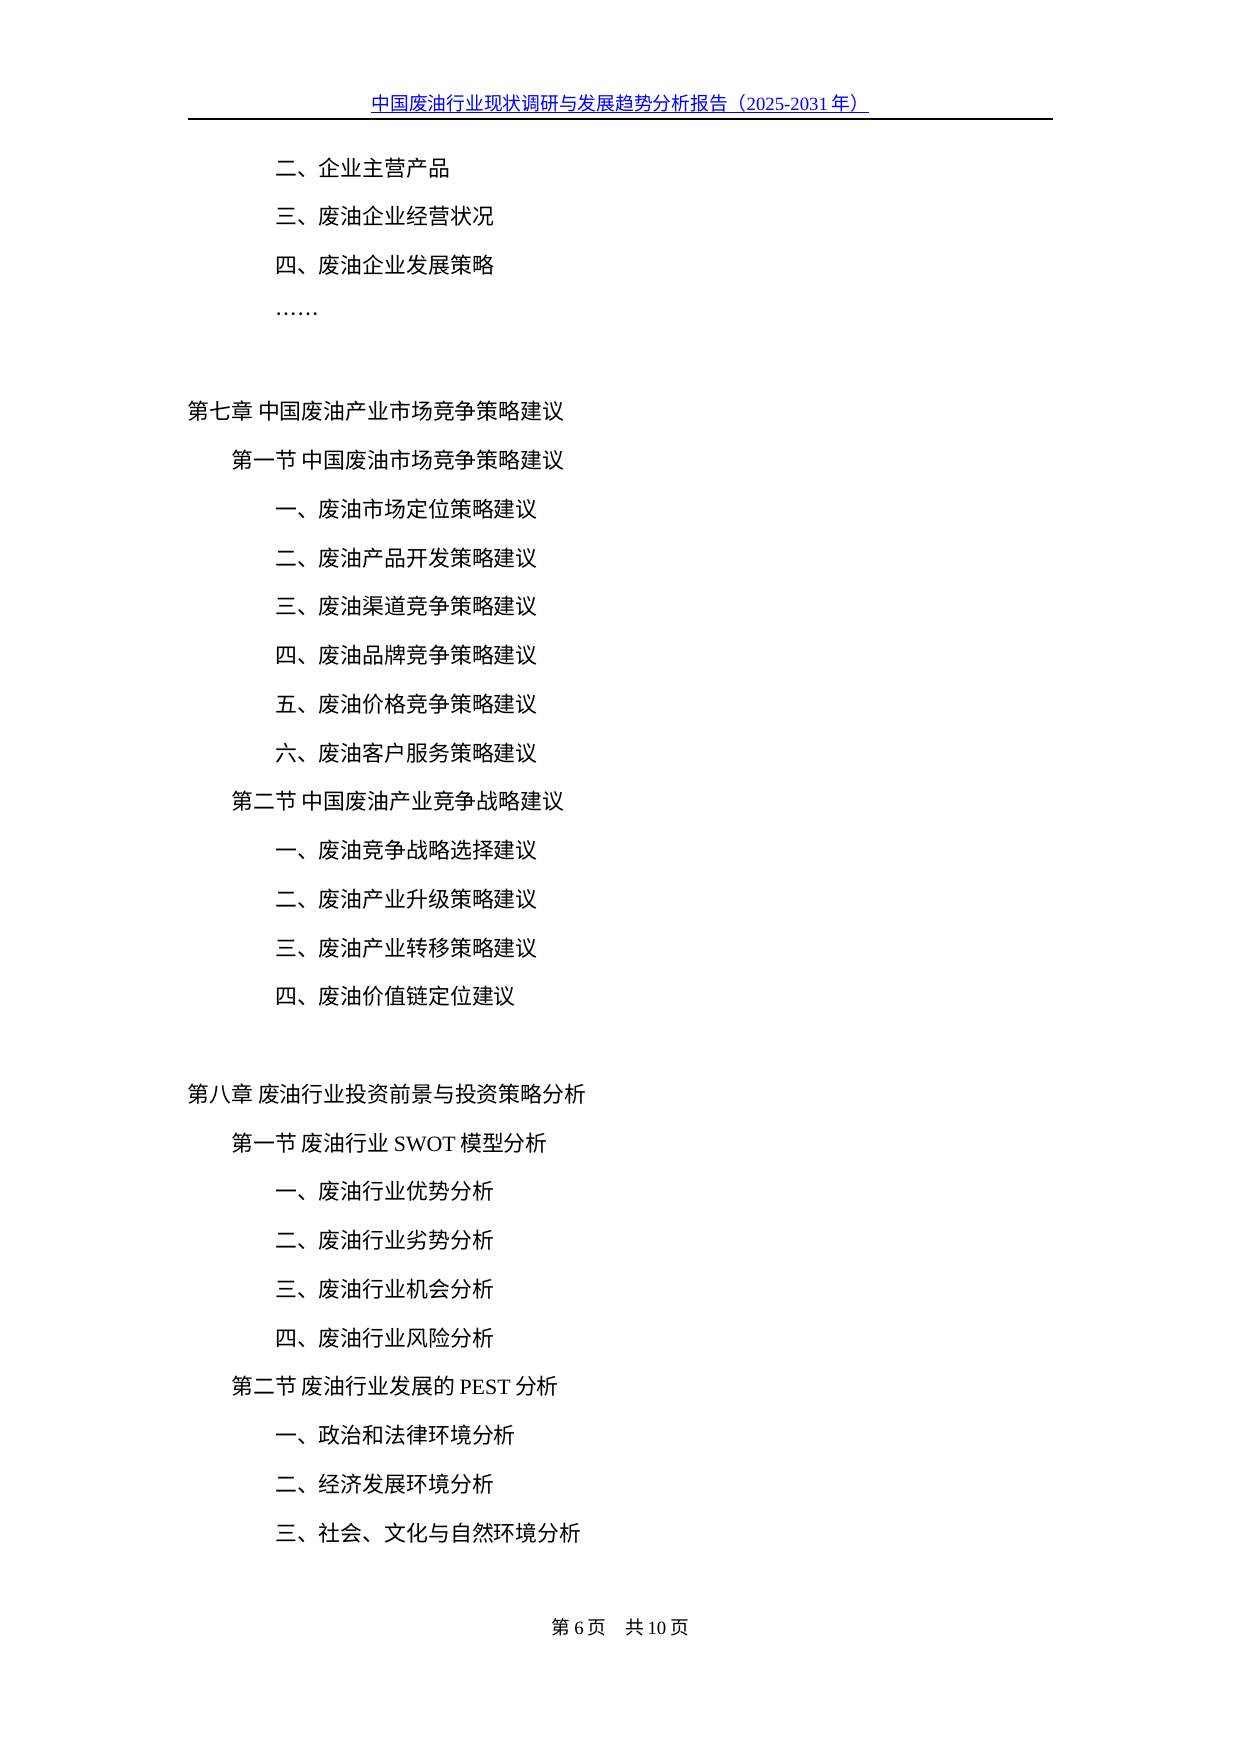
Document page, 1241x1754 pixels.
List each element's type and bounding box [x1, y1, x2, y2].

text [187, 150, 1053, 1548]
